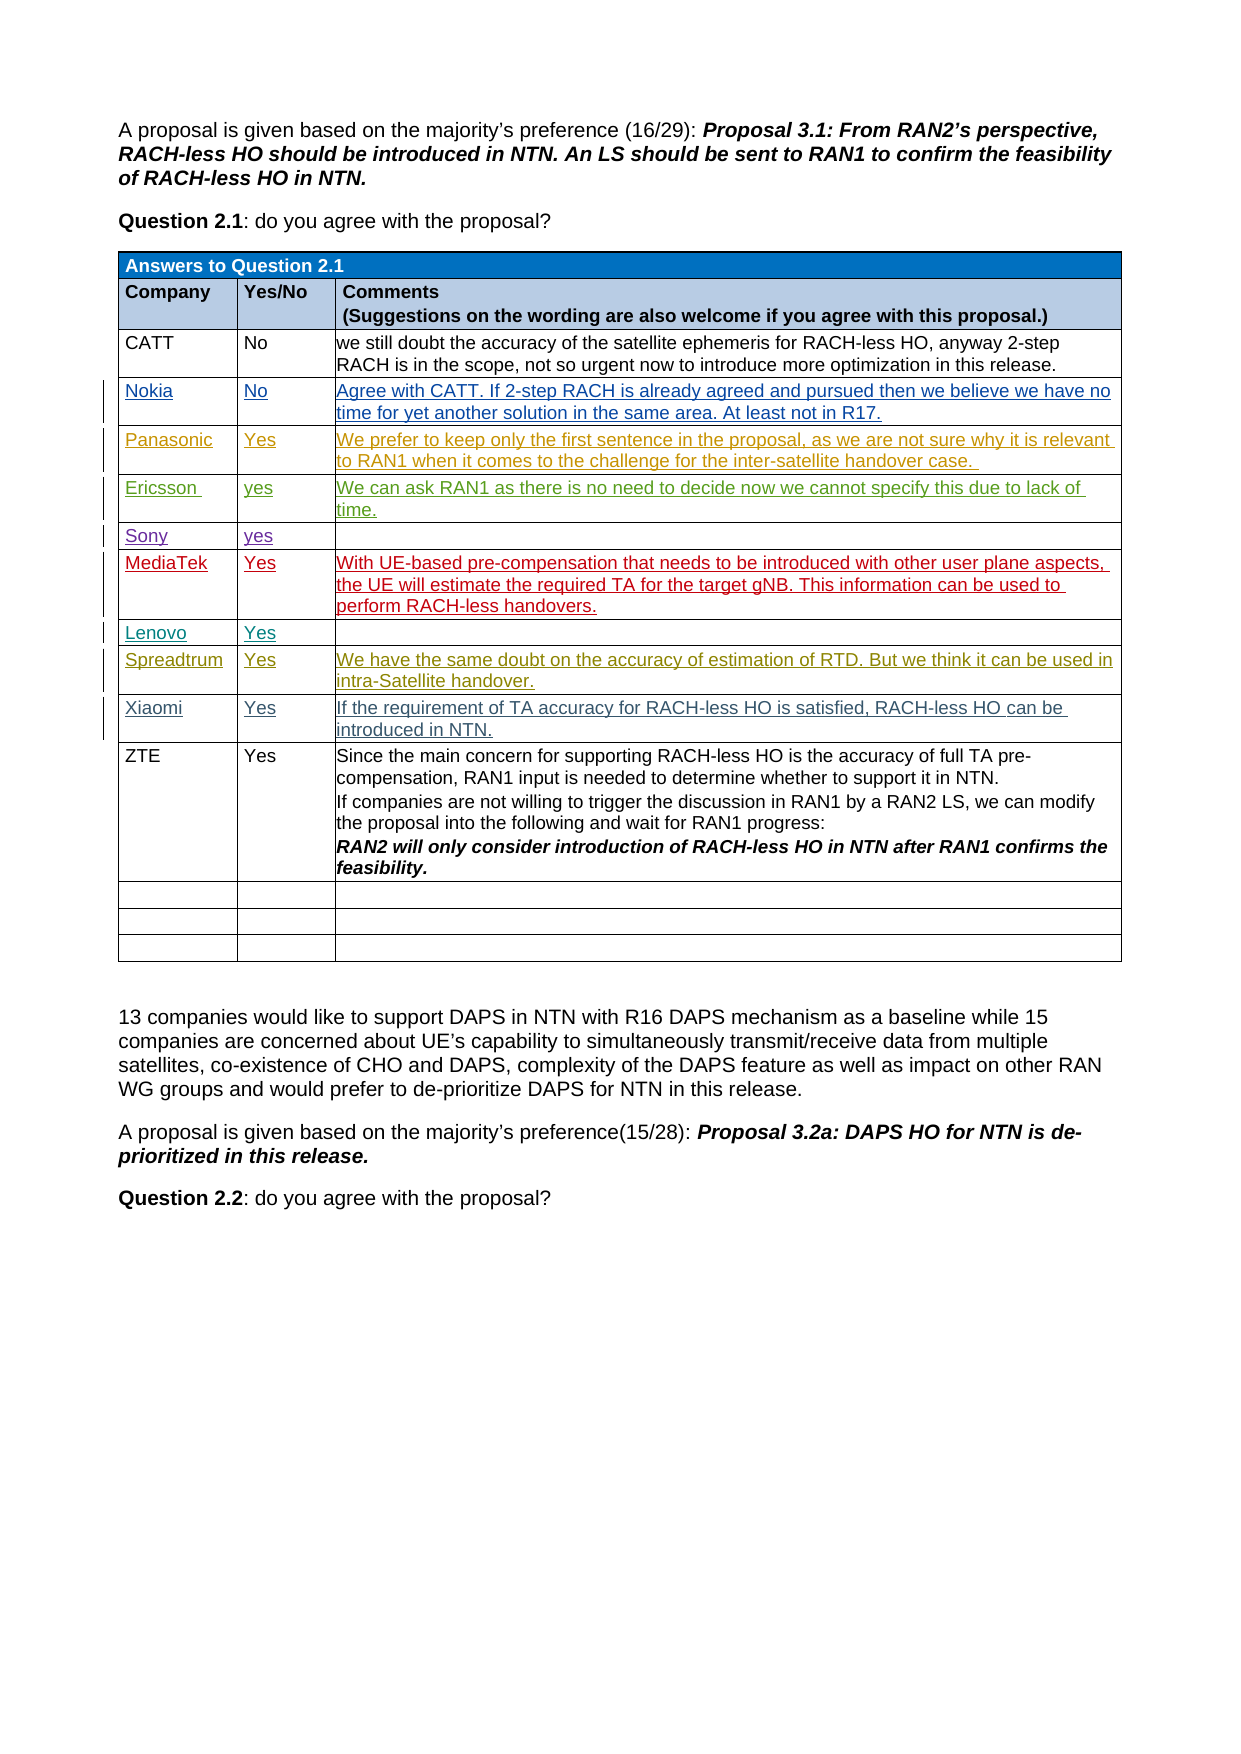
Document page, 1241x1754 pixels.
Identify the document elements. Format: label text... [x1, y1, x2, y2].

table_cell [336, 695, 1121, 742]
table_cell ZTE [119, 743, 237, 881]
table_cell Comments (Suggestions on the wording are also welcome if you agree with this proposal.) [336, 279, 1121, 329]
table_cell [238, 882, 335, 908]
table_cell [336, 426, 1121, 474]
table_cell [238, 475, 335, 522]
table_cell [119, 523, 237, 549]
table_cell we still doubt the accuracy of the satellite ephemeris for RACH-less HO, anyway 2-step RACH is in the scope, not so urgent now to introduce more optimization in this release. [336, 330, 1121, 377]
table_cell [119, 620, 237, 645]
table_cell [336, 523, 1121, 549]
table_header Answers to Question 2.1 [119, 253, 1121, 278]
table_cell [119, 550, 237, 619]
text A proposal is given based on the majority’s preference(15/28): Proposal 3.2a: DAPS HO for NTN is de-prioritized in this release. [118, 1119, 1122, 1167]
text 13 companies would like to support DAPS in NTN with R16 DAPS mechanism as a baseline while 15 companies are concerned about UE’s capability to simultaneously transmit/receive data from multiple satellites, co-existence of CHO and DAPS, complexity of the DAPS feature as well as impact on other RAN WG groups and would prefer to de-prioritize DAPS for NTN in this release. [118, 1005, 1122, 1101]
table_cell [336, 935, 1121, 961]
text Question 2.2: do you agree with the proposal? [118, 1186, 1122, 1210]
table_cell [238, 646, 335, 694]
text Question 2.1: do you agree with the proposal? [118, 209, 1122, 233]
table_cell [336, 909, 1121, 934]
table_cell Yes [238, 743, 335, 881]
table_cell CATT [119, 330, 237, 377]
table_cell [238, 935, 335, 961]
table_cell No [238, 330, 335, 377]
table_cell [119, 426, 237, 474]
table_cell [238, 426, 335, 474]
table_cell [238, 378, 335, 425]
table_cell [119, 475, 237, 522]
table_cell [119, 378, 237, 425]
table_cell [238, 909, 335, 934]
table_cell [238, 523, 335, 549]
table_cell Since the main concern for supporting RACH-less HO is the accuracy of full TA pre-compensation, RAN1 input is needed to determine whether to support it in NTN. If companies are not willing to trigger the discussion in RAN1 by a RAN2 LS, we can modify the proposal into the following and wait for RAN1 progress: RAN2 will only consider introduction of RACH-less HO in NTN after RAN1 confirms the feasibility. [336, 743, 1121, 881]
table_cell [119, 646, 237, 694]
table_cell [238, 695, 335, 742]
table_cell [238, 620, 335, 645]
table_cell [336, 378, 1121, 425]
table_cell [336, 475, 1121, 522]
text A proposal is given based on the majority’s preference (16/29): Proposal 3.1: From RAN2’s perspective, RACH-less HO should be introduced in NTN. An LS should be sent to RAN1 to confirm the feasibility of RACH-less HO in NTN. [118, 118, 1122, 190]
table_cell Company [119, 279, 237, 329]
table_cell [119, 935, 237, 961]
table_cell [238, 550, 335, 619]
table_cell [336, 550, 1121, 619]
table_cell [119, 909, 237, 934]
table_cell [336, 882, 1121, 908]
table_cell [119, 882, 237, 908]
table_cell Yes/No [238, 279, 335, 329]
table_cell [119, 695, 237, 742]
table_cell [336, 620, 1121, 645]
table_cell [336, 646, 1121, 694]
